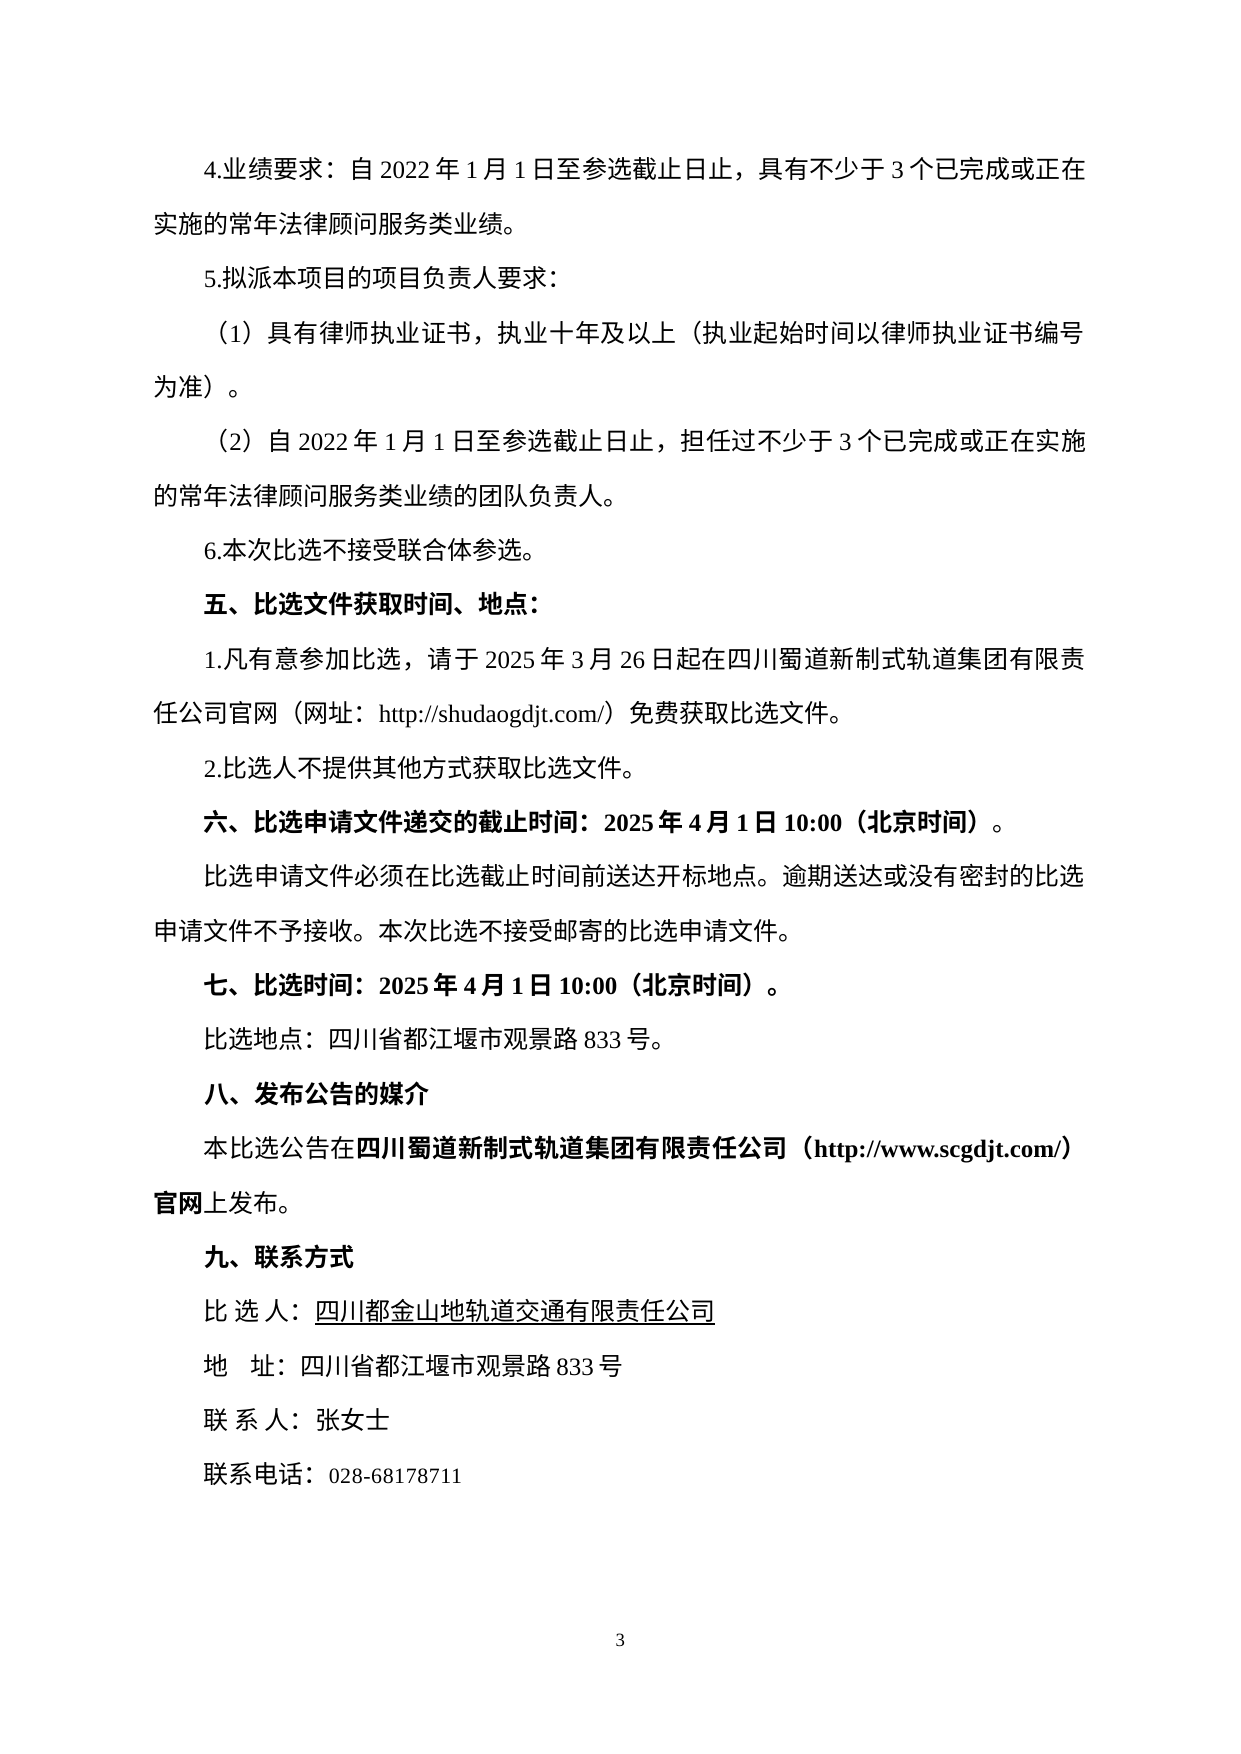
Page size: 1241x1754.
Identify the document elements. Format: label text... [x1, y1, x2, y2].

text 九、联系方式 [153, 1237, 1087, 1274]
text 比选地点：四川省都江堰市观景路833号。 [153, 1020, 1087, 1056]
text 六、比选申请文件递交的截止时间：2025年4月1日10:00（北京时间）。 [153, 802, 1087, 839]
text 本比选公告在四川蜀道新制式轨道集团有限责任公司（http://www.scgdjt.com/）官网上发布。 [153, 1129, 1087, 1219]
text 五、比选文件获取时间、地点： [153, 585, 1087, 621]
text 七、比选时间：2025年4月1日10:00（北京时间）。 [153, 966, 1087, 1002]
text 5.拟派本项目的项目负责人要求： [153, 259, 1087, 295]
text 比选申请文件必须在比选截止时间前送达开标地点。逾期送达或没有密封的比选申请文件不予接收。本次比选不接受邮寄的比选申请文件。 [153, 857, 1087, 947]
text 6.本次比选不接受联合体参选。 [153, 531, 1087, 567]
text 比 选 人：四川都金山地轨道交通有限责任公司 [153, 1292, 1087, 1328]
text 地 址：四川省都江堰市观景路833号 [153, 1346, 1087, 1382]
text 2.比选人不提供其他方式获取比选文件。 [153, 748, 1087, 784]
text 4.业绩要求：自2022年1月1日至参选截止日止，具有不少于3个已完成或正在实施的常年法律顾问服务类业绩。 [153, 150, 1087, 241]
text 1.凡有意参加比选，请于2025年3月26日起在四川蜀道新制式轨道集团有限责任公司官网（网址：http://shudaogdjt.com/）免费获取比选文件。 [153, 639, 1087, 730]
text 八、发布公告的媒介 [153, 1074, 1087, 1111]
text 联系电话：028-68178711 [153, 1455, 1087, 1491]
text （1）具有律师执业证书，执业十年及以上（执业起始时间以律师执业证书编号为准）。 [153, 313, 1087, 404]
text （2）自2022年1月1日至参选截止日止，担任过不少于3个已完成或正在实施的常年法律顾问服务类业绩的团队负责人。 [153, 422, 1087, 512]
text 联 系 人：张女士 [153, 1401, 1087, 1437]
